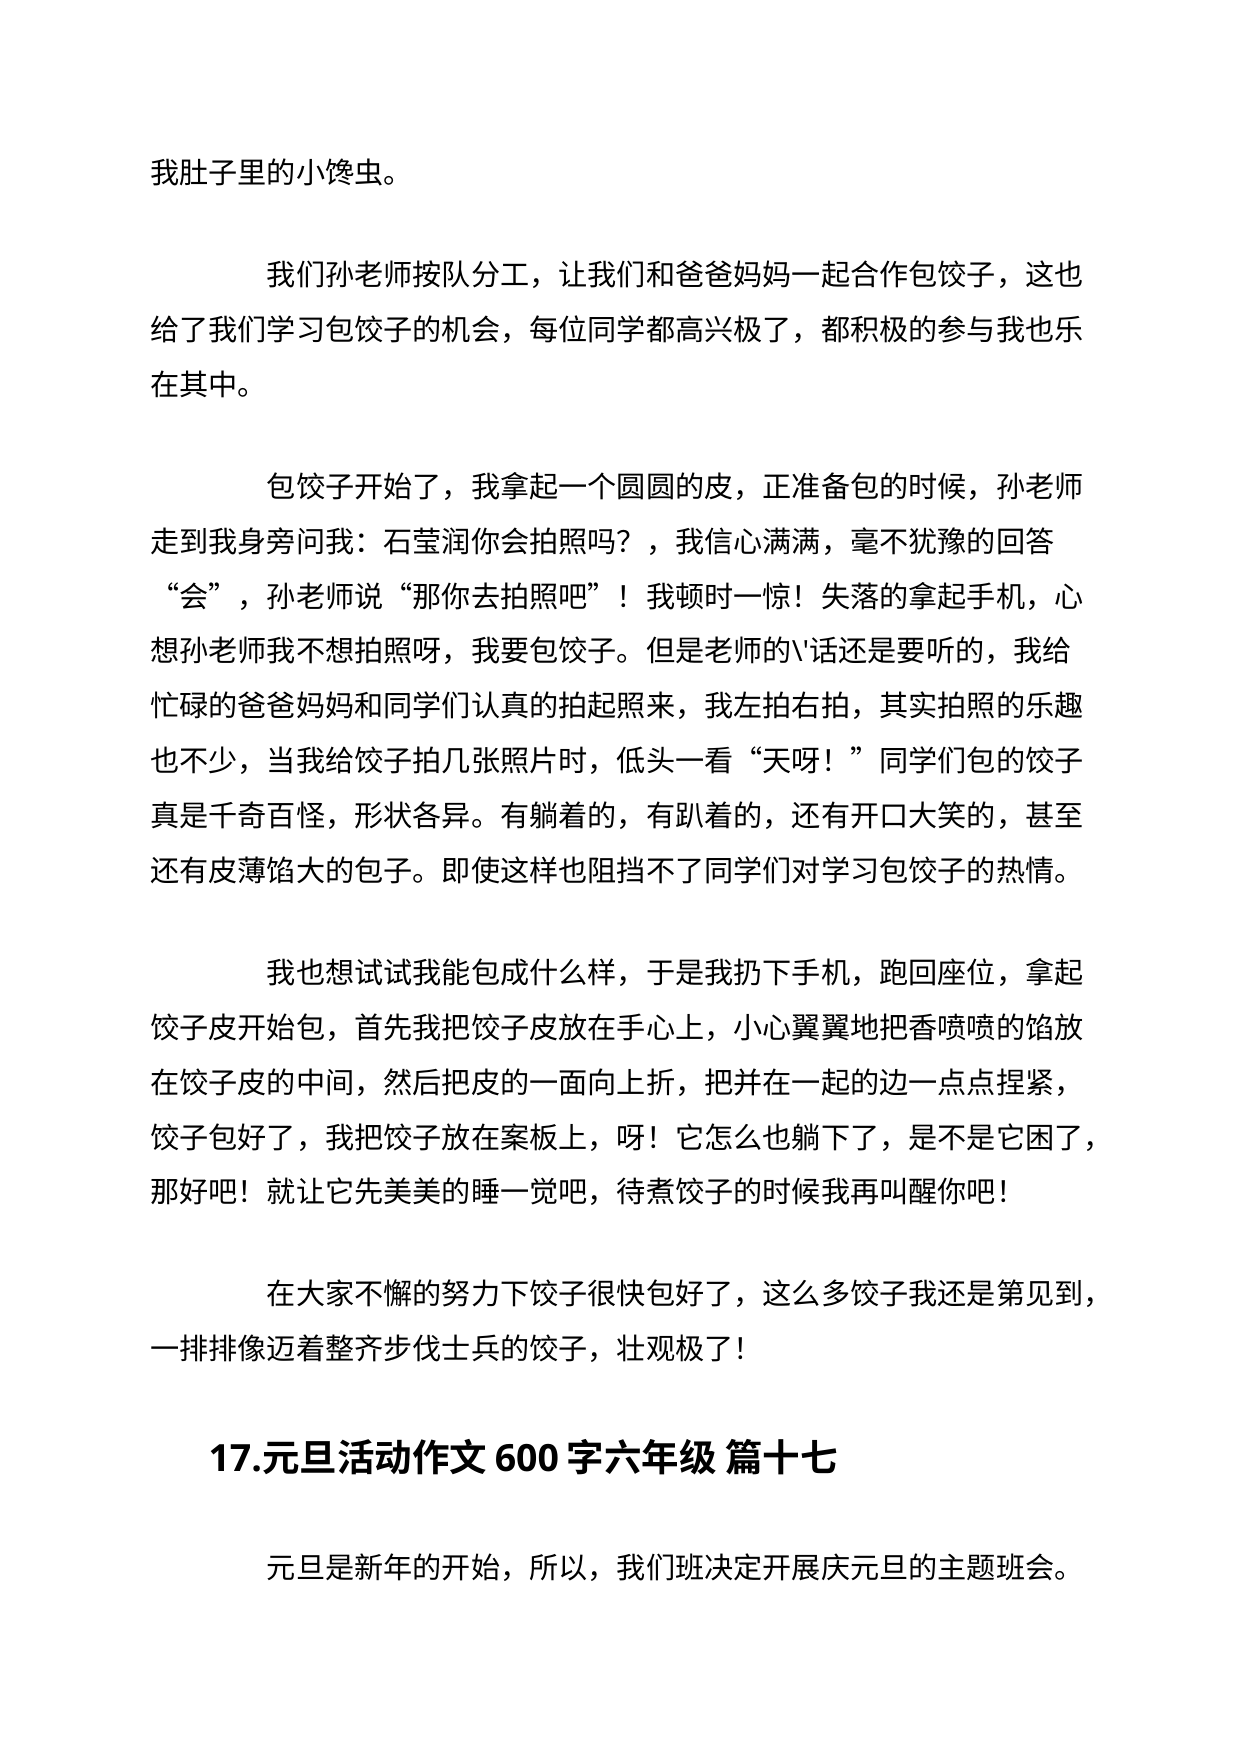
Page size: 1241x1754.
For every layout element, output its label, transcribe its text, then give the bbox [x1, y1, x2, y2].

text 元旦是新年的开始，所以，我们班决定开展庆元旦的主题班会。 [150, 1545, 1090, 1587]
text 我也想试试我能包成什么样，于是我扔下手机，跑回座位，拿起饺子皮开始包，首先我把饺子皮放在手心上，小心翼翼地把香喷喷的馅放在饺子皮的中间，然后把皮的一面向上折，把并在一起的边一点点捏紧，饺子包好了，我把饺子放在案板上，呀！它怎么也躺下了，是不是它困了，那好吧！就让它先美美的睡一觉吧，待煮饺子的时候我再叫醒你吧！ [150, 949, 1090, 1211]
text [150, 150, 1090, 192]
text 包饺子开始了，我拿起一个圆圆的皮，正准备包的时候，孙老师走到我身旁问我：石莹润你会拍照吗？，我信心满满，毫不犹豫的回答“会”，孙老师说“那你去拍照吧”！我顿时一惊！失落的拿起手机，心想孙老师我不想拍照呀，我要包饺子。但是老师的\'话还是要听的，我给忙碌的爸爸妈妈和同学们认真的拍起照来，我左拍右拍，其实拍照的乐趣也不少，当我给饺子拍几张照片时，低头一看“天呀！”同学们包的饺子真是千奇百怪，形状各异。有躺着的，有趴着的，还有开口大笑的，甚至还有皮薄馅大的包子。即使这样也阻挡不了同学们对学习包饺子的热情。 [150, 463, 1090, 890]
text 我们孙老师按队分工，让我们和爸爸妈妈一起合作包饺子，这也给了我们学习包饺子的机会，每位同学都高兴极了，都积极的参与我也乐在其中。 [150, 252, 1090, 404]
text 17.元旦活动作文600字六年级 篇十七 [150, 1427, 1090, 1482]
text 在大家不懈的努力下饺子很快包好了，这么多饺子我还是第见到，一排排像迈着整齐步伐士兵的饺子，壮观极了！ [150, 1271, 1090, 1368]
